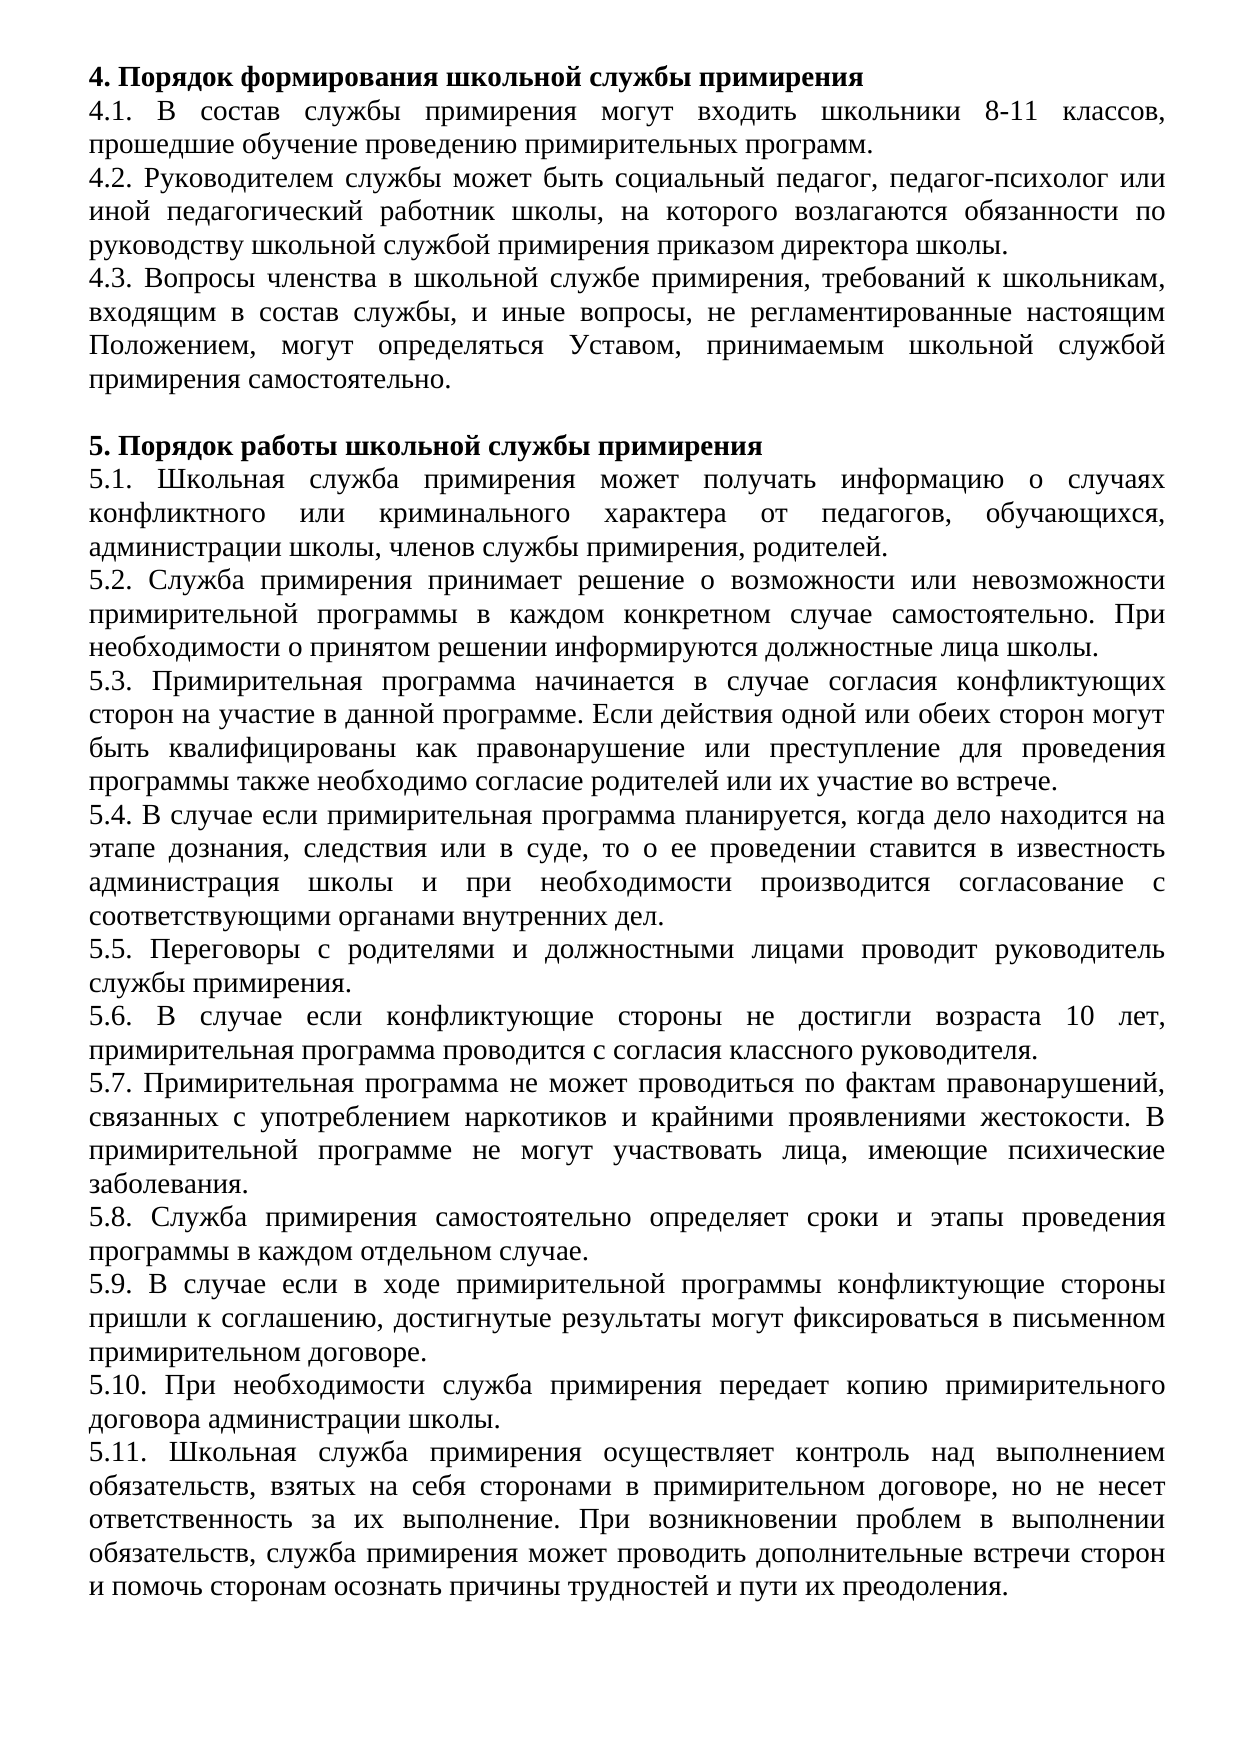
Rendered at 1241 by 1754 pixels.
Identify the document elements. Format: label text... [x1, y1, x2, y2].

text 4. Порядок формирования школьной службы примирения [89, 59, 1167, 93]
text 5. Порядок работы школьной службы примирения [89, 428, 1167, 462]
text 5.9. В случае если в ходе примирительной программы конфликтующие стороны пришли к соглашению, достигнутые результаты могут фиксироваться в письменном примирительном договоре. [89, 1267, 1167, 1367]
text 5.2. Служба примирения принимает решение о возможности или невозможности примирительной программы в каждом конкретном случае самостоятельно. При необходимости о принятом решении информируются должностные лица школы. [89, 562, 1167, 663]
text 5.1. Школьная служба примирения может получать информацию о случаях конфликтного или криминального характера от педагогов, обучающихся, администрации школы, членов службы примирения, родителей. [89, 462, 1167, 562]
text 5.11. Школьная служба примирения осуществляет контроль над выполнением обязательств, взятых на себя сторонами в примирительном договоре, но не несет ответственность за их выполнение. При возникновении проблем в выполнении обязательств, служба примирения может проводить дополнительные встречи сторон и помочь сторонам осознать причины трудностей и пути их преодоления. [89, 1434, 1167, 1602]
text 5.5. Переговоры с родителями и должностными лицами проводит руководитель службы примирения. [89, 931, 1167, 998]
text 5.3. Примирительная программа начинается в случае согласия конфликтующих сторон на участие в данной программе. Если действия одной или обеих сторон могут быть квалифицированы как правонарушение или преступление для проведения программы также необходимо согласие родителей или их участие во встрече. [89, 663, 1167, 797]
text 5.8. Служба примирения самостоятельно определяет сроки и этапы проведения программы в каждом отдельном случае. [89, 1199, 1167, 1267]
text 5.7. Примирительная программа не может проводиться по фактам правонарушений, связанных с употреблением наркотиков и крайними проявлениями жестокости. В примирительной программе не могут участвовать лица, имеющие психические заболевания. [89, 1065, 1167, 1199]
text 5.10. При необходимости служба примирения передает копию примирительного договора администрации школы. [89, 1367, 1167, 1434]
text 4.2. Руководителем службы может быть социальный педагог, педагог-психолог или иной педагогический работник школы, на которого возлагаются обязанности по руководству школьной службой примирения приказом директора школы. [89, 160, 1167, 260]
text 5.4. В случае если примирительная программа планируется, когда дело находится на этапе дознания, следствия или в суде, то о ее проведении ставится в известность администрация школы и при необходимости производится согласование с соответствующими органами внутренних дел. [89, 797, 1167, 931]
text 4.3. Вопросы членства в школьной службе примирения, требований к школьникам, входящим в состав службы, и иные вопросы, не регламентированные настоящим Положением, могут определяться Уставом, принимаемым школьной службой примирения самостоятельно. [89, 260, 1167, 394]
text 4.1. В состав службы примирения могут входить школьники 8-11 классов, прошедшие обучение проведению примирительных программ. [89, 93, 1167, 160]
text 5.6. В случае если конфликтующие стороны не достигли возраста 10 лет, примирительная программа проводится с согласия классного руководителя. [89, 998, 1167, 1065]
